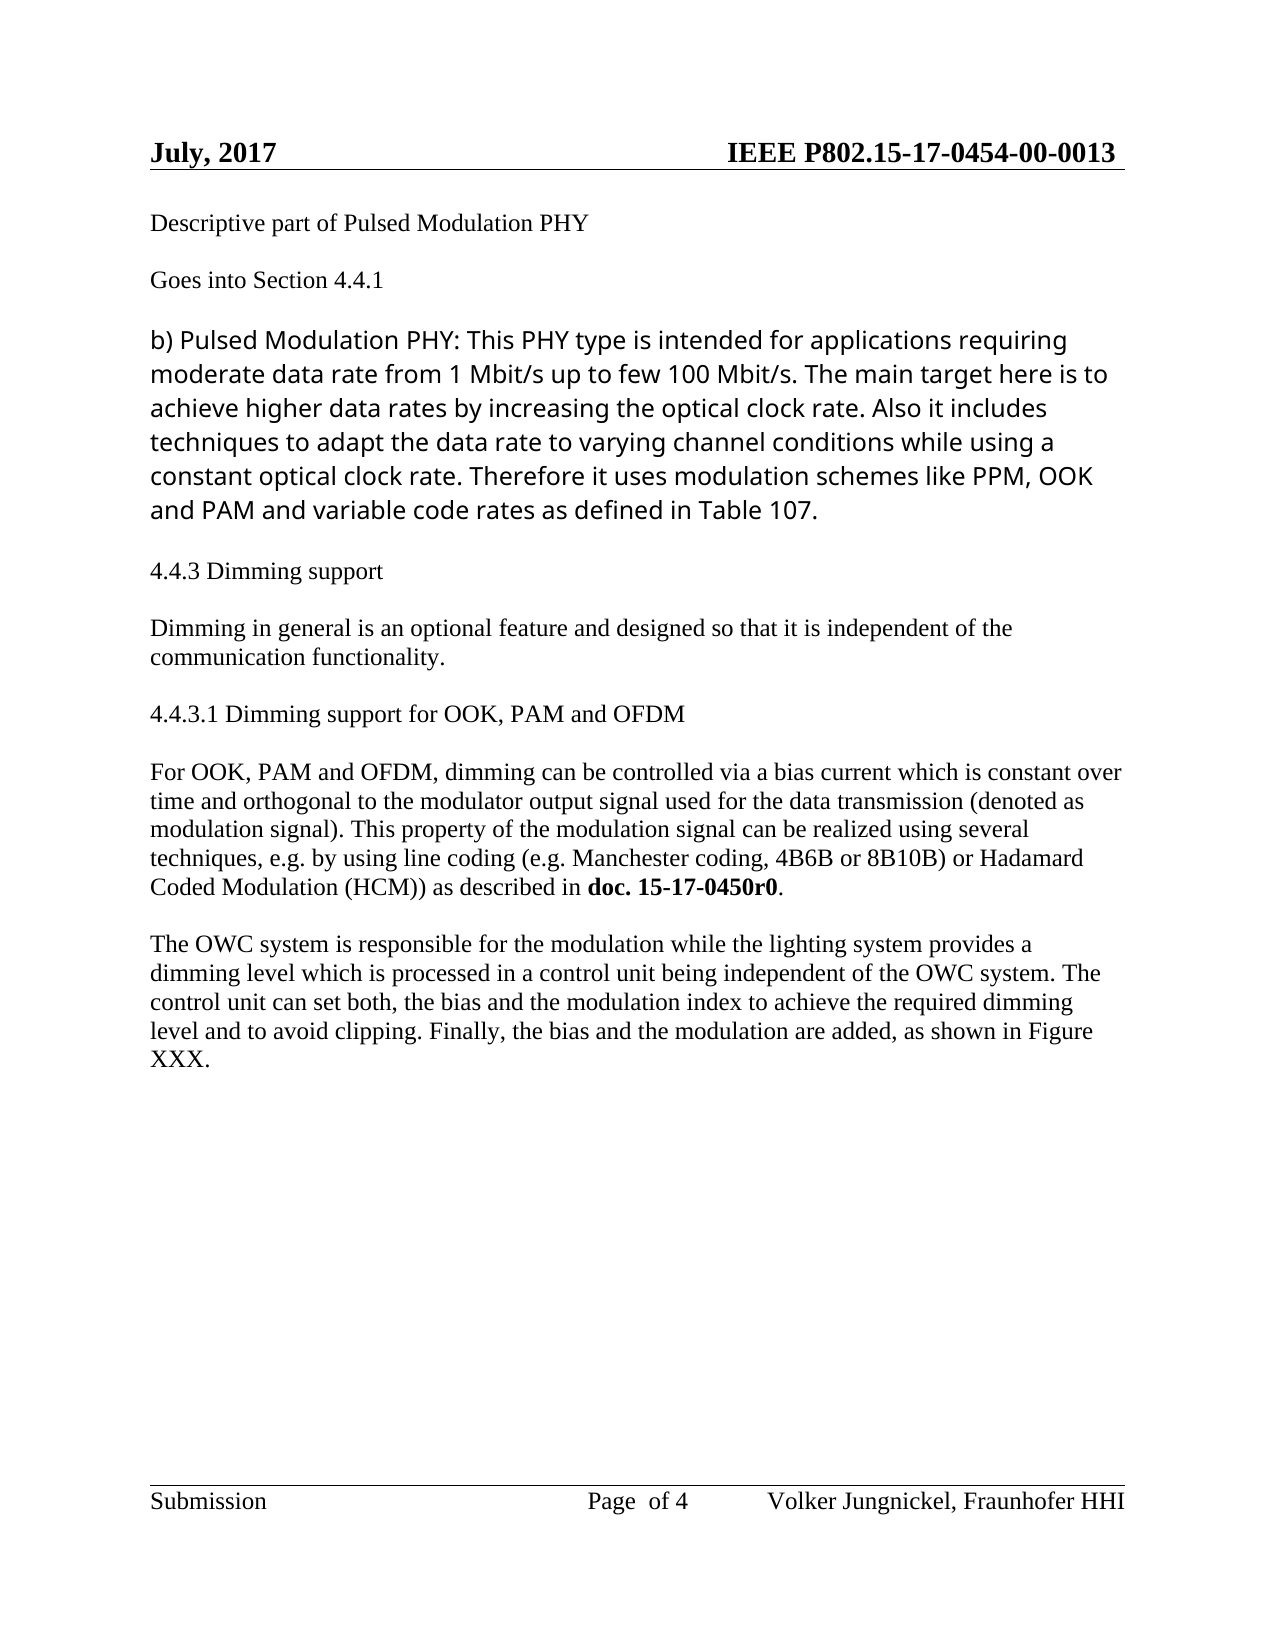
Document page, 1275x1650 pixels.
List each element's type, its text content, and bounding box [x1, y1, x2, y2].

text The OWC system is responsible for the modulation while the lighting system provides a dimming level which is processed in a control unit being independent of the OWC system. The control unit can set both, the bias and the modulation index to achieve the required dimming level and to avoid clipping. Finally, the bias and the modulation are added, as shown in Figure XXX. [150, 929, 1125, 1073]
text 4.4.3 Dimming support [150, 556, 1125, 584]
text b) Pulsed Modulation PHY: This PHY type is intended for applications requiring moderate data rate from 1 Mbit/s up to few 100 Mbit/s. The main target here is to achieve higher data rates by increasing the optical clock rate. Also it includes techniques to adapt the data rate to varying channel conditions while using a constant optical clock rate. Therefore it uses modulation schemes like PPM, OOK and PAM and variable code rates as defined in Table 107. [150, 323, 1125, 527]
text 4.4.3.1 Dimming support for OOK, PAM and OFDM [150, 699, 1125, 728]
text Dimming in general is an optional feature and designed so that it is independent of the communication functionality. [150, 613, 1125, 671]
text For OOK, PAM and OFDM, dimming can be controlled via a bias current which is constant over time and orthogonal to the modulator output signal used for the data transmission (denoted as modulation signal). This property of the modulation signal can be realized using several techniques, e.g. by using line coding (e.g. Manchester coding, 4B6B or 8B10B) or Hadamard Coded Modulation (HCM)) as described in doc. 15-17-0450r0. [150, 757, 1125, 901]
text Descriptive part of Pulsed Modulation PHY [150, 208, 1125, 236]
text Goes into Section 4.4.1 [150, 265, 1125, 294]
